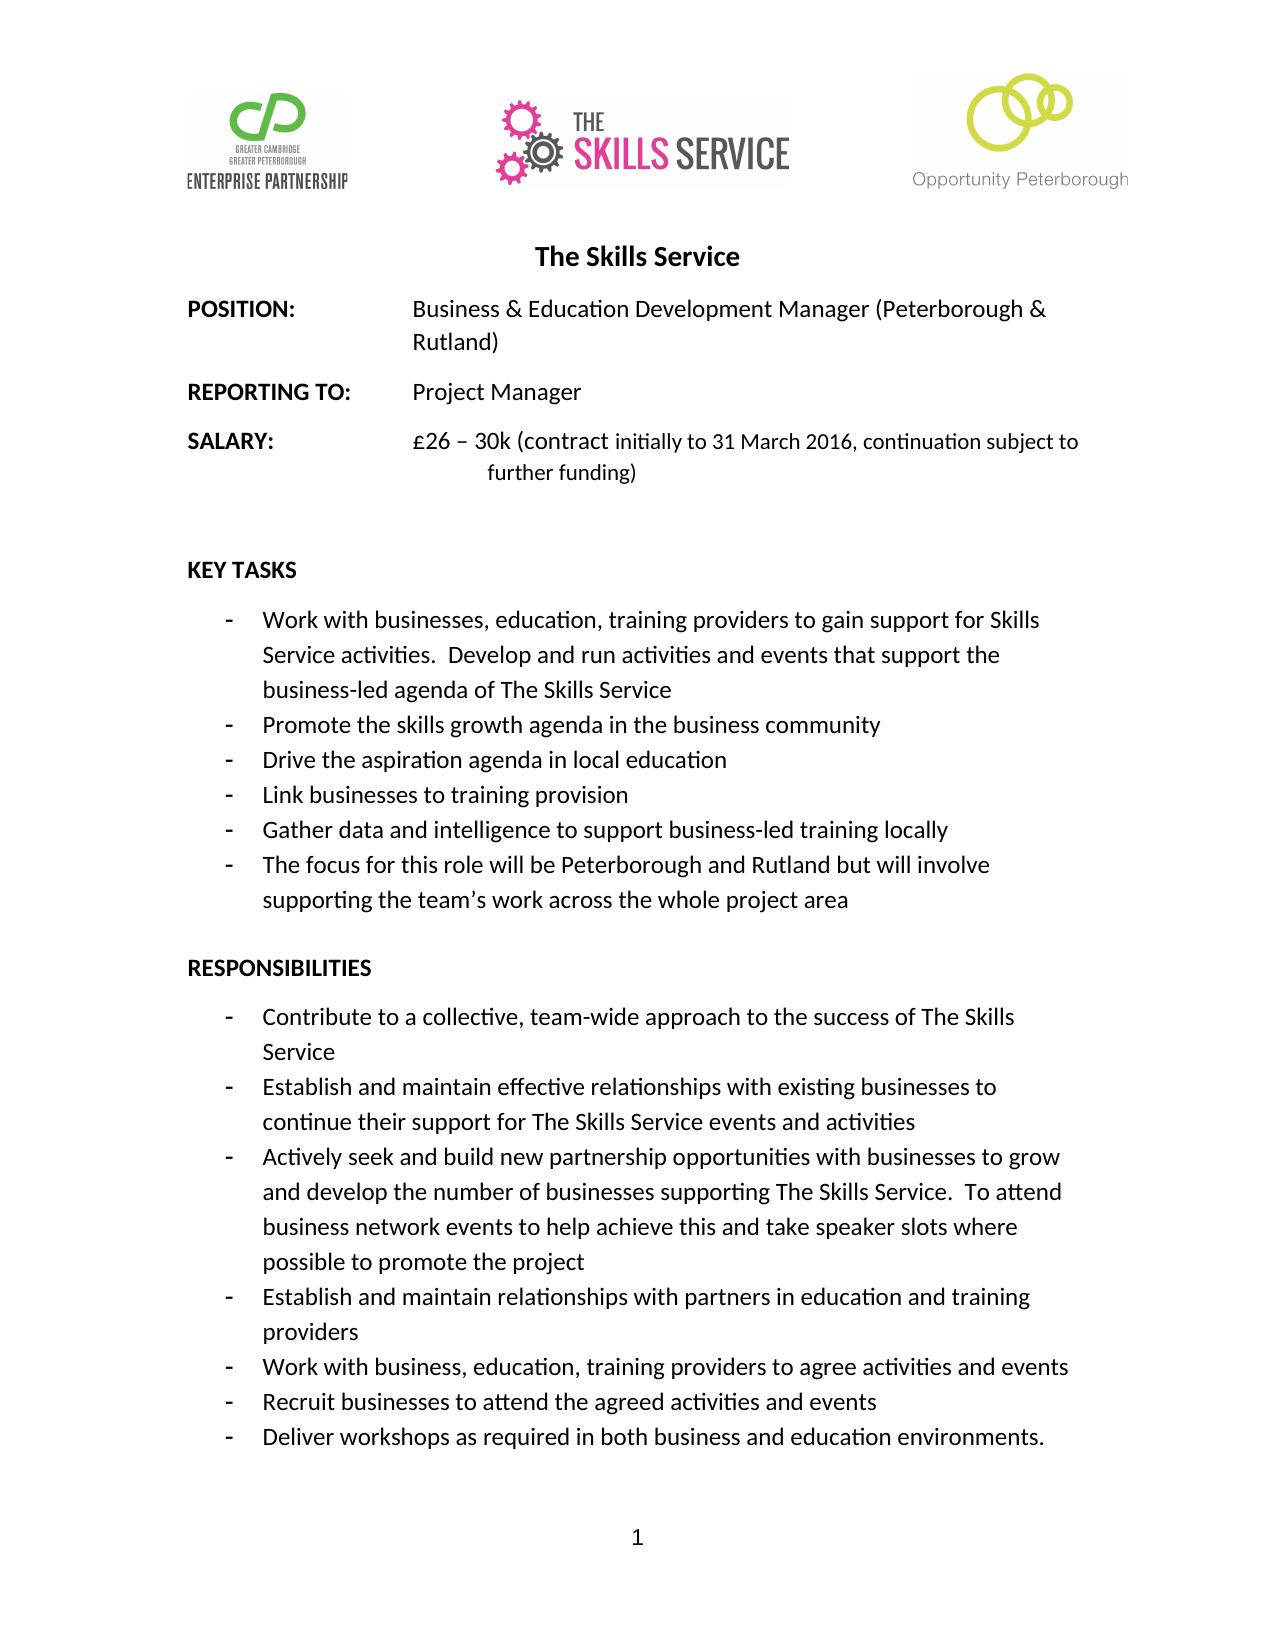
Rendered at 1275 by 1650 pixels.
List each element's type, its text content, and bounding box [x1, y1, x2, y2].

list Contribute to a collective, team-wide approach to the success of The Skills Service [225, 1002, 1087, 1067]
list Establish and maintain relationships with partners in education and training providers [225, 1282, 1087, 1347]
list Establish and maintain effective relationships with existing businesses to continue their support for The Skills Service events and activities [225, 1072, 1087, 1137]
list Link businesses to training provision [225, 779, 1087, 809]
list Recruit businesses to attend the agreed activities and events [225, 1387, 1087, 1417]
list Promote the skills growth agenda in the business community [225, 709, 1087, 739]
text RESPONSIBILITIES [187, 952, 1087, 982]
text SALARY: £26 – 30k (contract initially to 31 March 2016, continuation subject to further funding) [187, 425, 1087, 486]
list Drive the aspiration agenda in local education [225, 744, 1087, 774]
text POSITION: Business & Education Development Manager (Peterborough & Rutland) [187, 293, 1087, 357]
text The Skills Service [187, 238, 1087, 274]
list Actively seek and build new partnership opportunities with businesses to grow and develop the number of businesses supporting The Skills Service. To attend business network events to help achieve this and take speaker slots where possible to promote the project [225, 1142, 1087, 1277]
list Work with businesses, education, training providers to gain support for Skills Service activities. Develop and run activities and events that support the business-led agenda of The Skills Service [225, 604, 1087, 704]
picture [187, 93, 348, 189]
list Gather data and intelligence to support business-led training locally [225, 814, 1087, 844]
picture [493, 98, 791, 189]
picture [913, 73, 1128, 189]
list Deliver workshops as required in both business and education environments. [225, 1422, 1087, 1452]
list The focus for this role will be Peterborough and Rutland but will involve supporting the team’s work across the whole project area [225, 849, 1087, 914]
text REPORTING TO: Project Manager [187, 376, 1087, 406]
list Work with business, education, training providers to agree activities and events [225, 1352, 1087, 1382]
text KEY TASKS [187, 554, 1087, 585]
